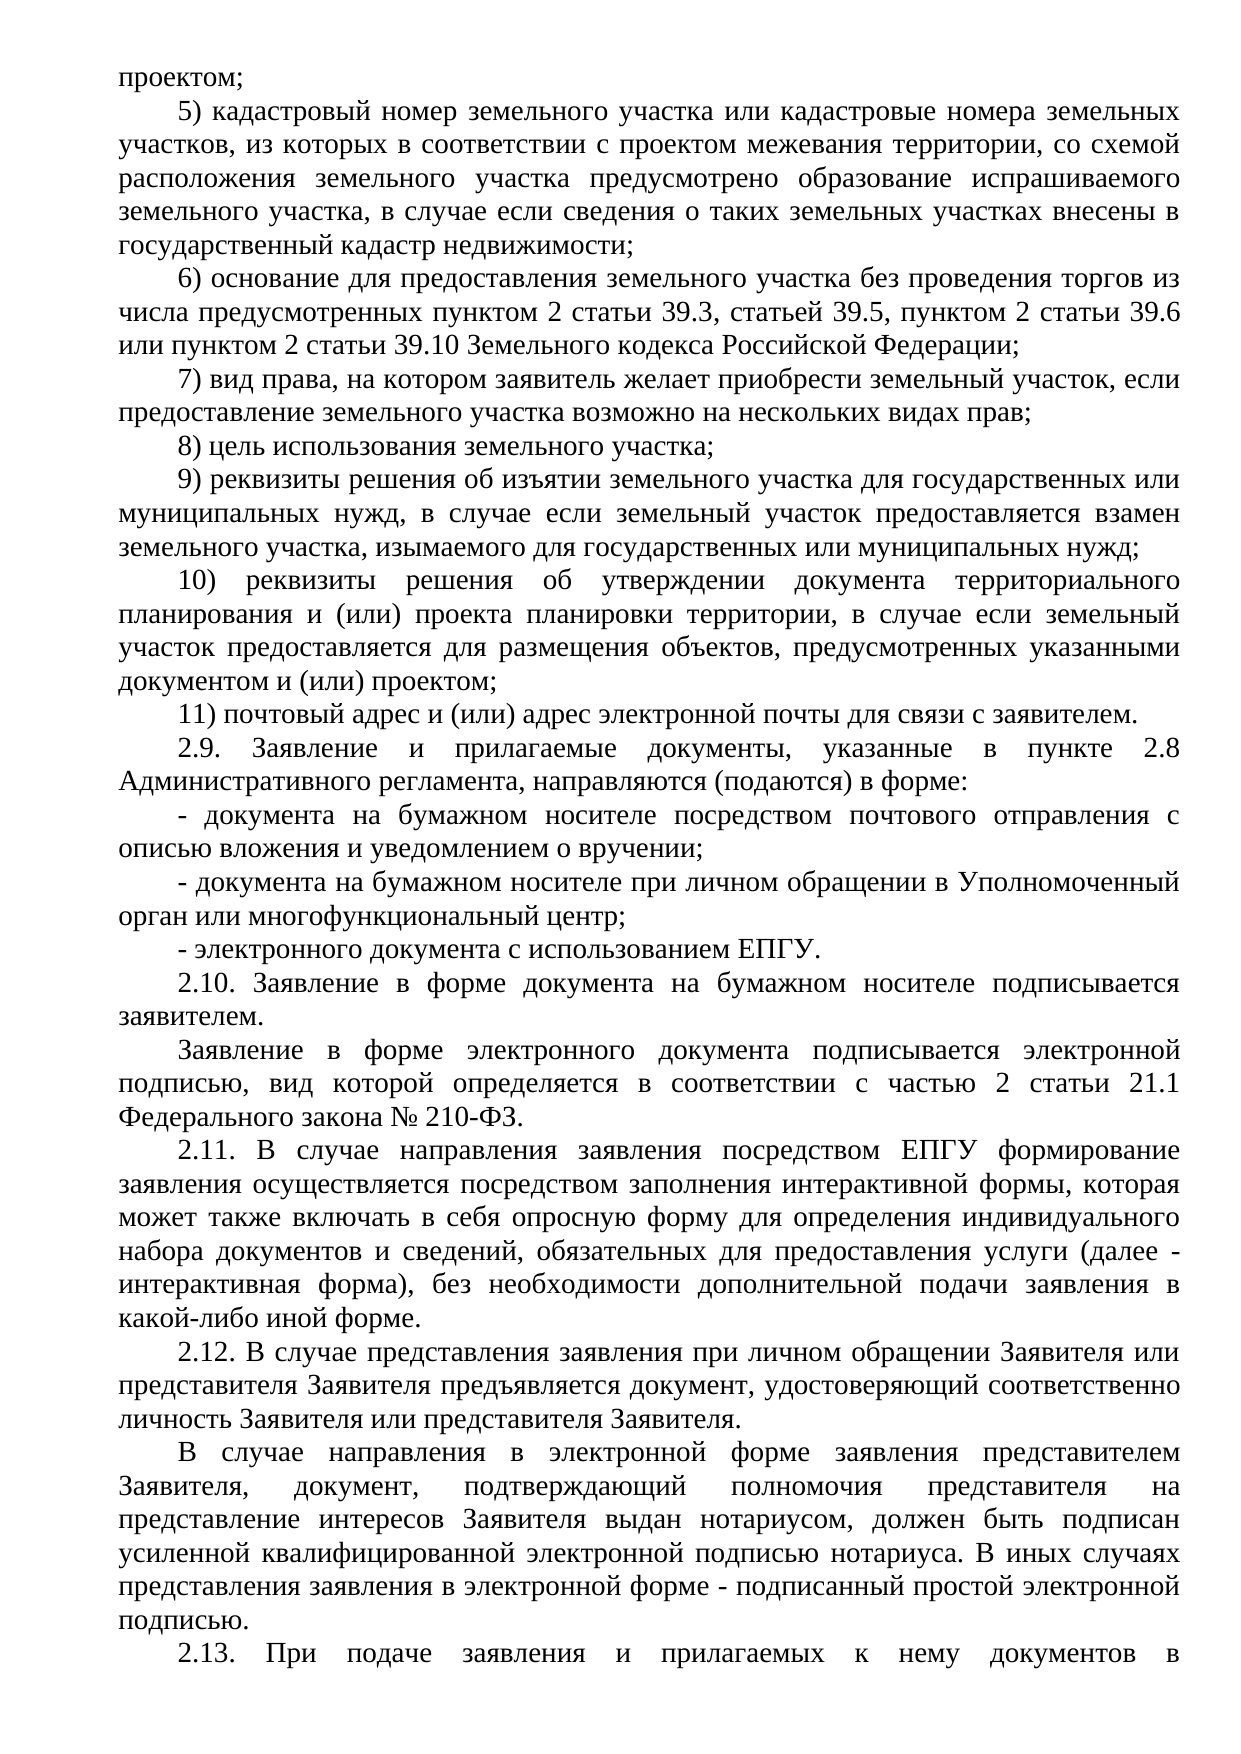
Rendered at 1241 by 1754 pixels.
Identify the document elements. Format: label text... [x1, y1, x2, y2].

text 5) кадастровый номер земельного участка или кадастровые номера земельных участков, из которых в соответствии с проектом межевания территории, со схемой расположения земельного участка предусмотрено образование испрашиваемого земельного участка, в случае если сведения о таких земельных участках внесены в государственный кадастр недвижимости; [118, 93, 1181, 260]
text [118, 1636, 1181, 1669]
text 2.9. Заявление и прилагаемые документы, указанные в пункте 2.8 Административного регламента, направляются (подаются) в форме: [118, 730, 1181, 797]
text - документа на бумажном носителе при личном обращении в Уполномоченный орган или многофункциональный центр; [118, 864, 1181, 931]
text - документа на бумажном носителе посредством почтового отправления с описью вложения и уведомлением о вручении; [118, 797, 1181, 864]
text 10) реквизиты решения об утверждении документа территориального планирования и (или) проекта планировки территории, в случае если земельный участок предоставляется для размещения объектов, предусмотренных указанными документом и (или) проектом; [118, 562, 1181, 696]
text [118, 59, 1181, 93]
text В случае направления в электронной форме заявления представителем Заявителя, документ, подтверждающий полномочия представителя на представление интересов Заявителя выдан нотариусом, должен быть подписан усиленной квалифицированной электронной подписью нотариуса. В иных случаях представления заявления в электронной форме - подписанный простой электронной подписью. [118, 1434, 1181, 1636]
text 2.11. В случае направления заявления посредством ЕПГУ формирование заявления осуществляется посредством заполнения интерактивной формы, которая может также включать в себя опросную форму для определения индивидуального набора документов и сведений, обязательных для предоставления услуги (далее - интерактивная форма), без необходимости дополнительной подачи заявления в какой-либо иной форме. [118, 1132, 1181, 1334]
text 8) цель использования земельного участка; [118, 428, 1181, 462]
text Заявление в форме электронного документа подписывается электронной подписью, вид которой определяется в соответствии с частью 2 статьи 21.1 Федерального закона № 210-ФЗ. [118, 1032, 1181, 1132]
text - электронного документа с использованием ЕПГУ. [118, 931, 1181, 965]
text 6) основание для предоставления земельного участка без проведения торгов из числа предусмотренных пунктом 2 статьи 39.3, статьей 39.5, пунктом 2 статьи 39.6 или пунктом 2 статьи 39.10 Земельного кодекса Российской Федерации; [118, 260, 1181, 361]
text 2.12. В случае представления заявления при личном обращении Заявителя или представителя Заявителя предъявляется документ, удостоверяющий соответственно личность Заявителя или представителя Заявителя. [118, 1334, 1181, 1434]
text 7) вид права, на котором заявитель желает приобрести земельный участок, если предоставление земельного участка возможно на нескольких видах прав; [118, 361, 1181, 428]
text 2.10. Заявление в форме документа на бумажном носителе подписывается заявителем. [118, 965, 1181, 1032]
text 9) реквизиты решения об изъятии земельного участка для государственных или муниципальных нужд, в случае если земельный участок предоставляется взамен земельного участка, изымаемого для государственных или муниципальных нужд; [118, 462, 1181, 562]
text 11) почтовый адрес и (или) адрес электронной почты для связи с заявителем. [118, 696, 1181, 730]
